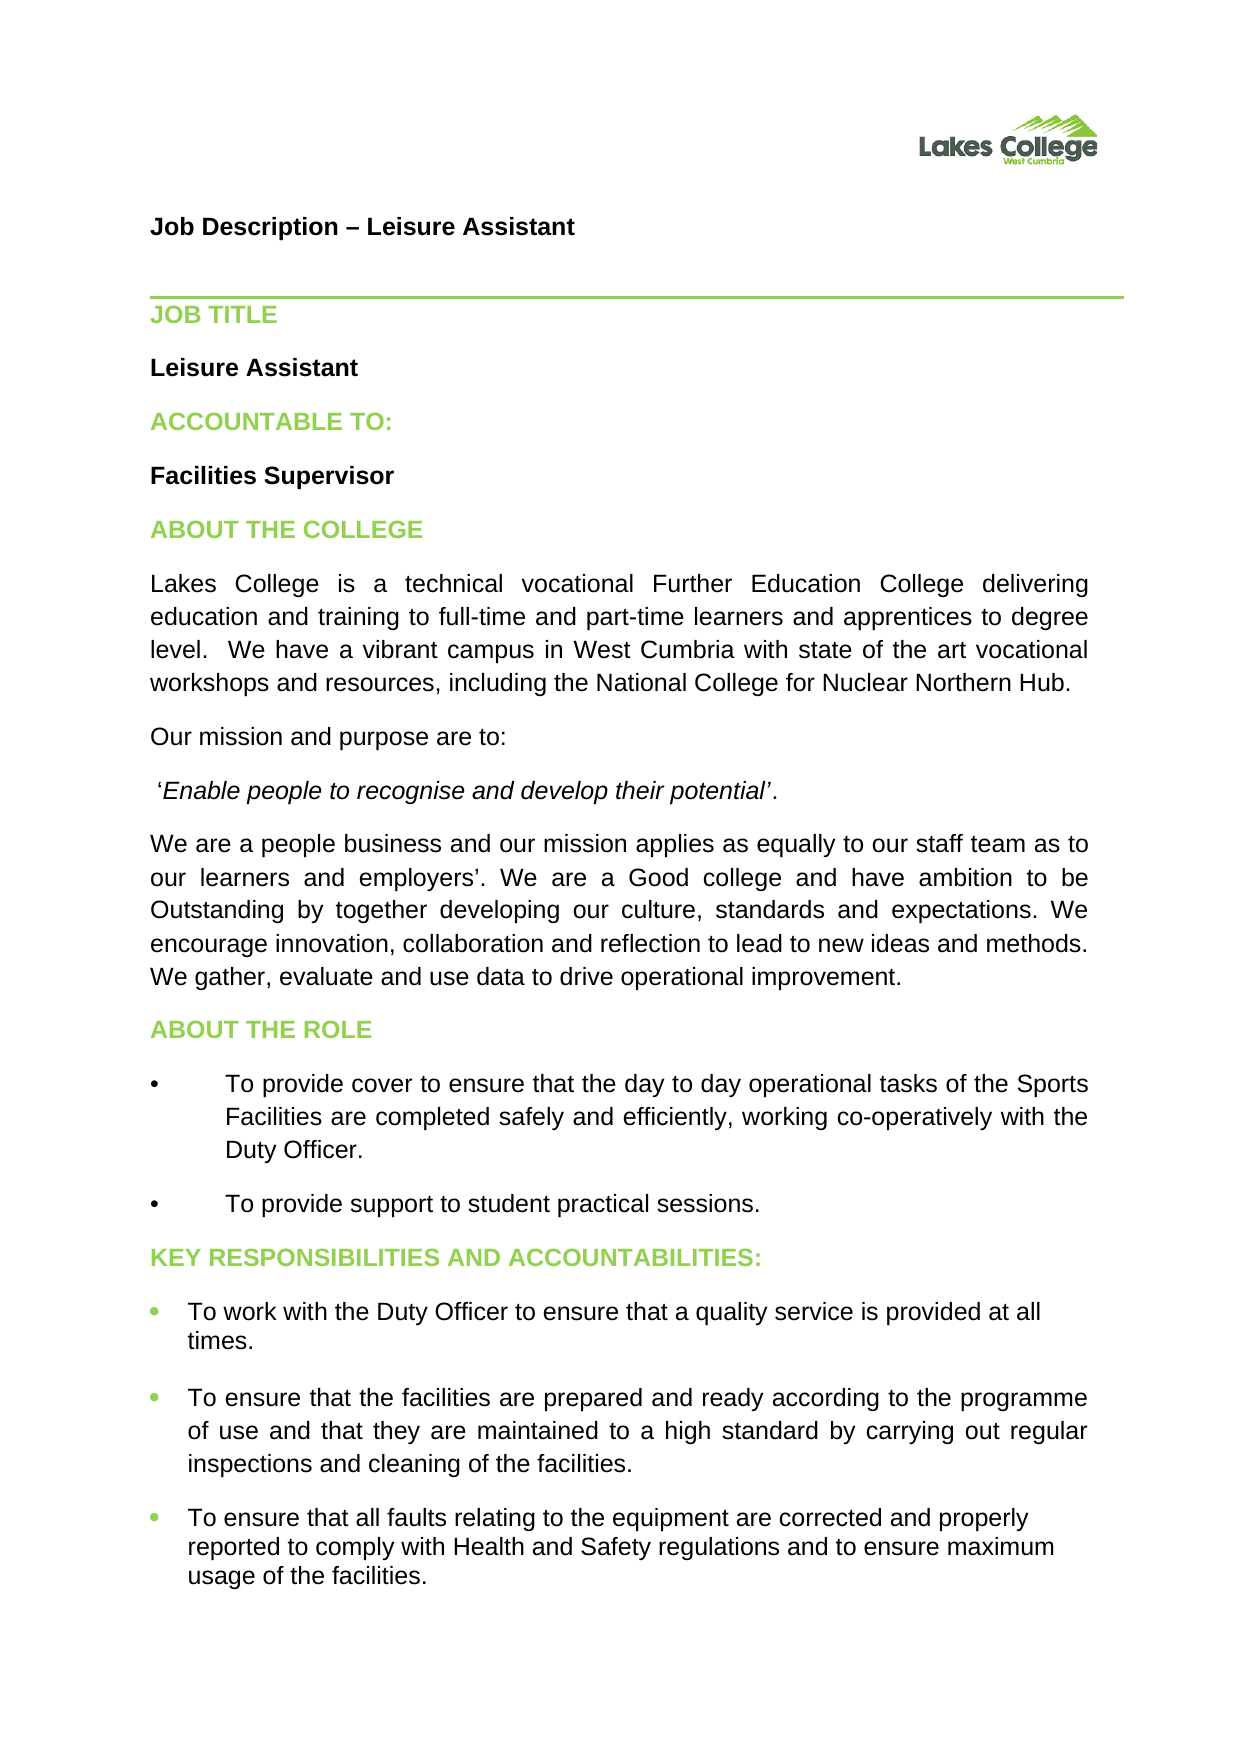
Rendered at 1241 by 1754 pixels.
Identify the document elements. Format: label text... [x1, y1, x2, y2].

text ACCOUNTABLE TO: [150, 407, 1090, 436]
text ABOUT THE COLLEGE [150, 515, 1090, 544]
text KEY RESPONSIBILITIES AND ACCOUNTABILITIES: [150, 1243, 1090, 1272]
text We are a people business and our mission applies as equally to our staff team as to our learners and employers’. We are a Good college and have ambition to be Outstanding by together developing our culture, standards and expectations. We encourage innovation, collaboration and reflection to lead to new ideas and methods. We gather, evaluate and use data to drive operational improvement. [150, 829, 1090, 990]
text Our mission and purpose are to: [150, 722, 1090, 751]
list To ensure that all faults relating to the equipment are corrected and properly reported to comply with Health and Safety regulations and to ensure maximum usage of the facilities. [150, 1503, 1090, 1589]
text Leisure Assistant [150, 353, 1090, 382]
text ‘Enable people to recognise and develop their potential’. [150, 776, 1090, 804]
text JOB TITLE [150, 299, 1090, 328]
text Lakes College is a technical vocational Further Education College delivering education and training to full-time and part-time learners and apprentices to degree level. We have a vibrant campus in West Cumbria with state of the art vocational workshops and resources, including the National College for Nuclear Northern Hub. [150, 569, 1090, 697]
text • To provide cover to ensure that the day to day operational tasks of the Sports Facilities are completed safely and efficiently, working co-operatively with the Duty Officer. [150, 1069, 1090, 1164]
list To work with the Duty Officer to ensure that a quality service is provided at all times. [150, 1297, 1090, 1354]
text Job Description – Leisure Assistant [150, 212, 1090, 241]
list To ensure that the facilities are prepared and ready according to the programme of use and that they are maintained to a high standard by carrying out regular inspections and cleaning of the facilities. [150, 1383, 1090, 1478]
text • To provide support to student practical sessions. [150, 1189, 1090, 1218]
text Facilities Supervisor [150, 461, 1090, 490]
picture [919, 99, 1098, 187]
text ABOUT THE ROLE [150, 1015, 1090, 1044]
